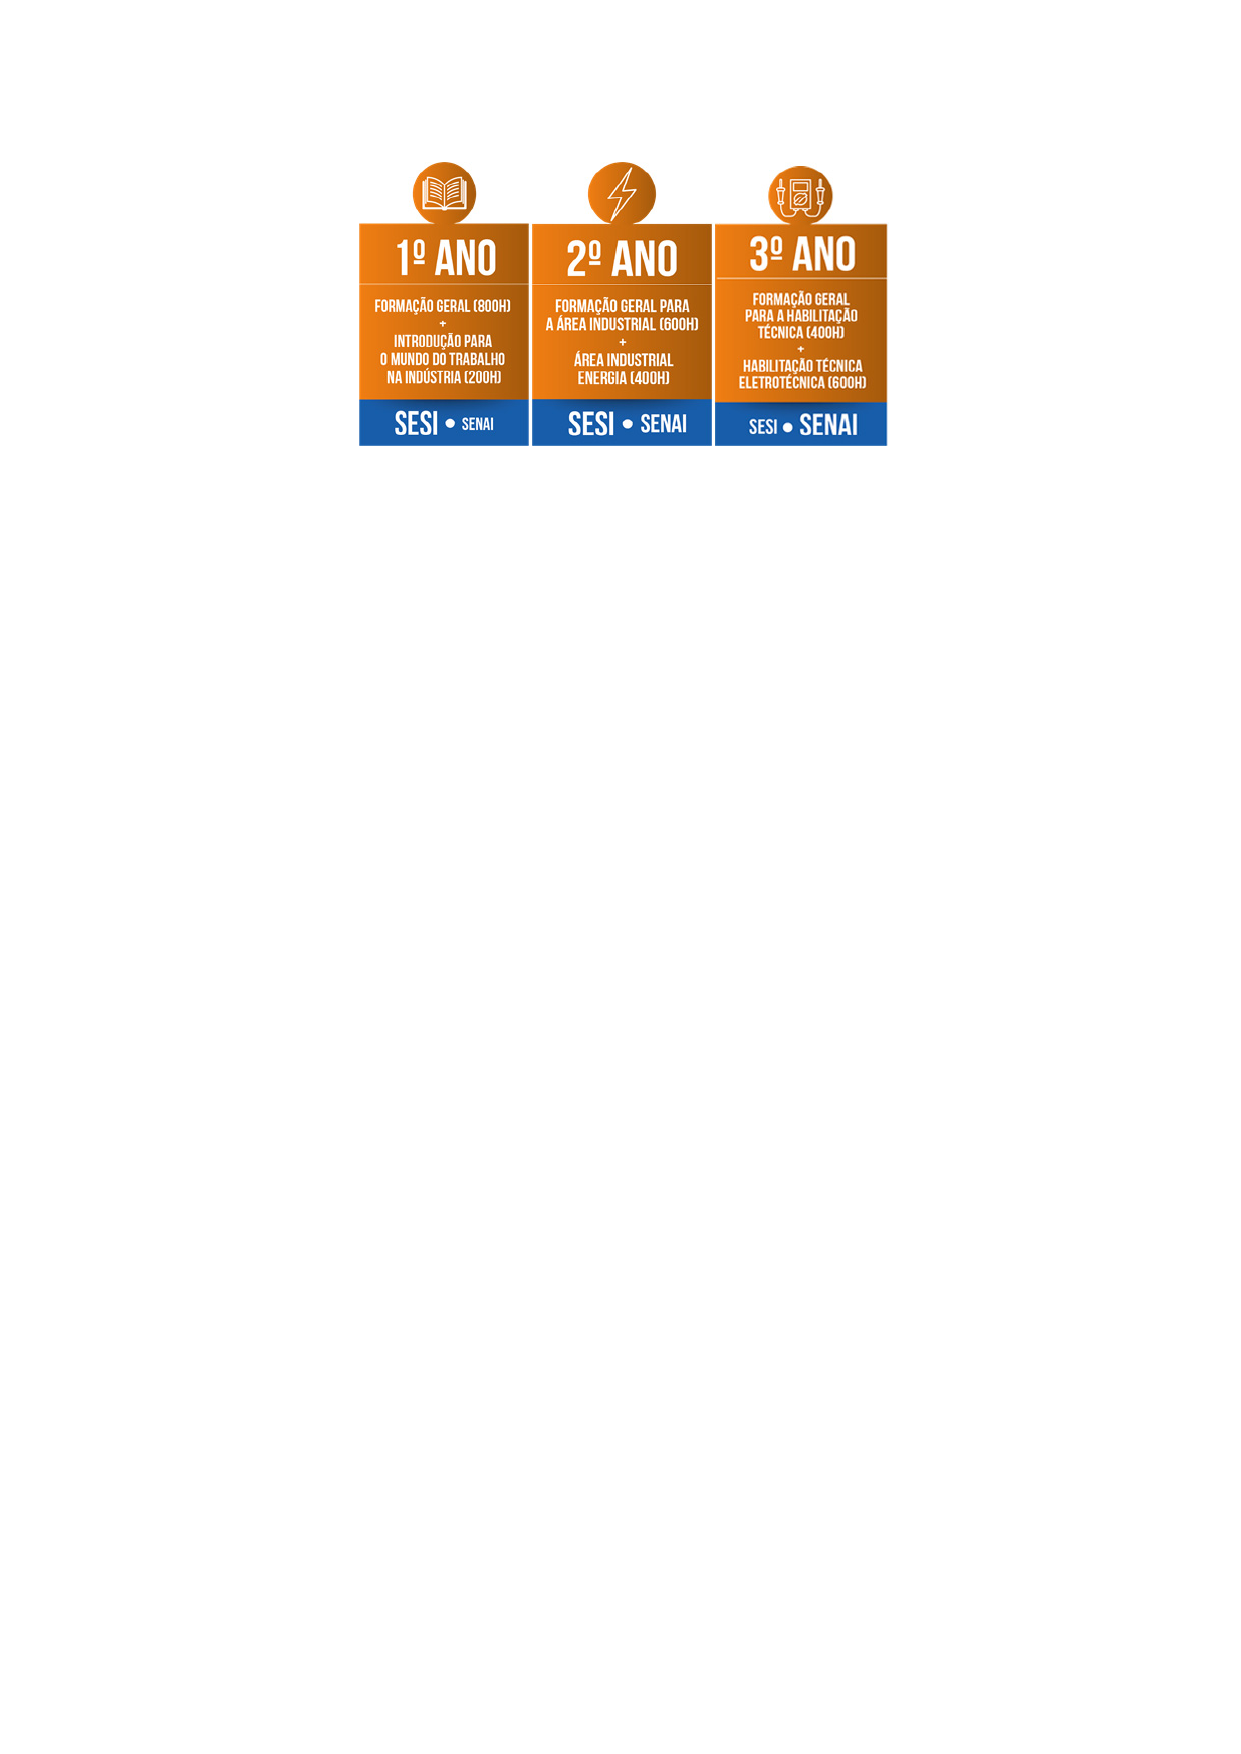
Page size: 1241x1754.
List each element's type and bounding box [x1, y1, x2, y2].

picture [177, 147, 1013, 484]
